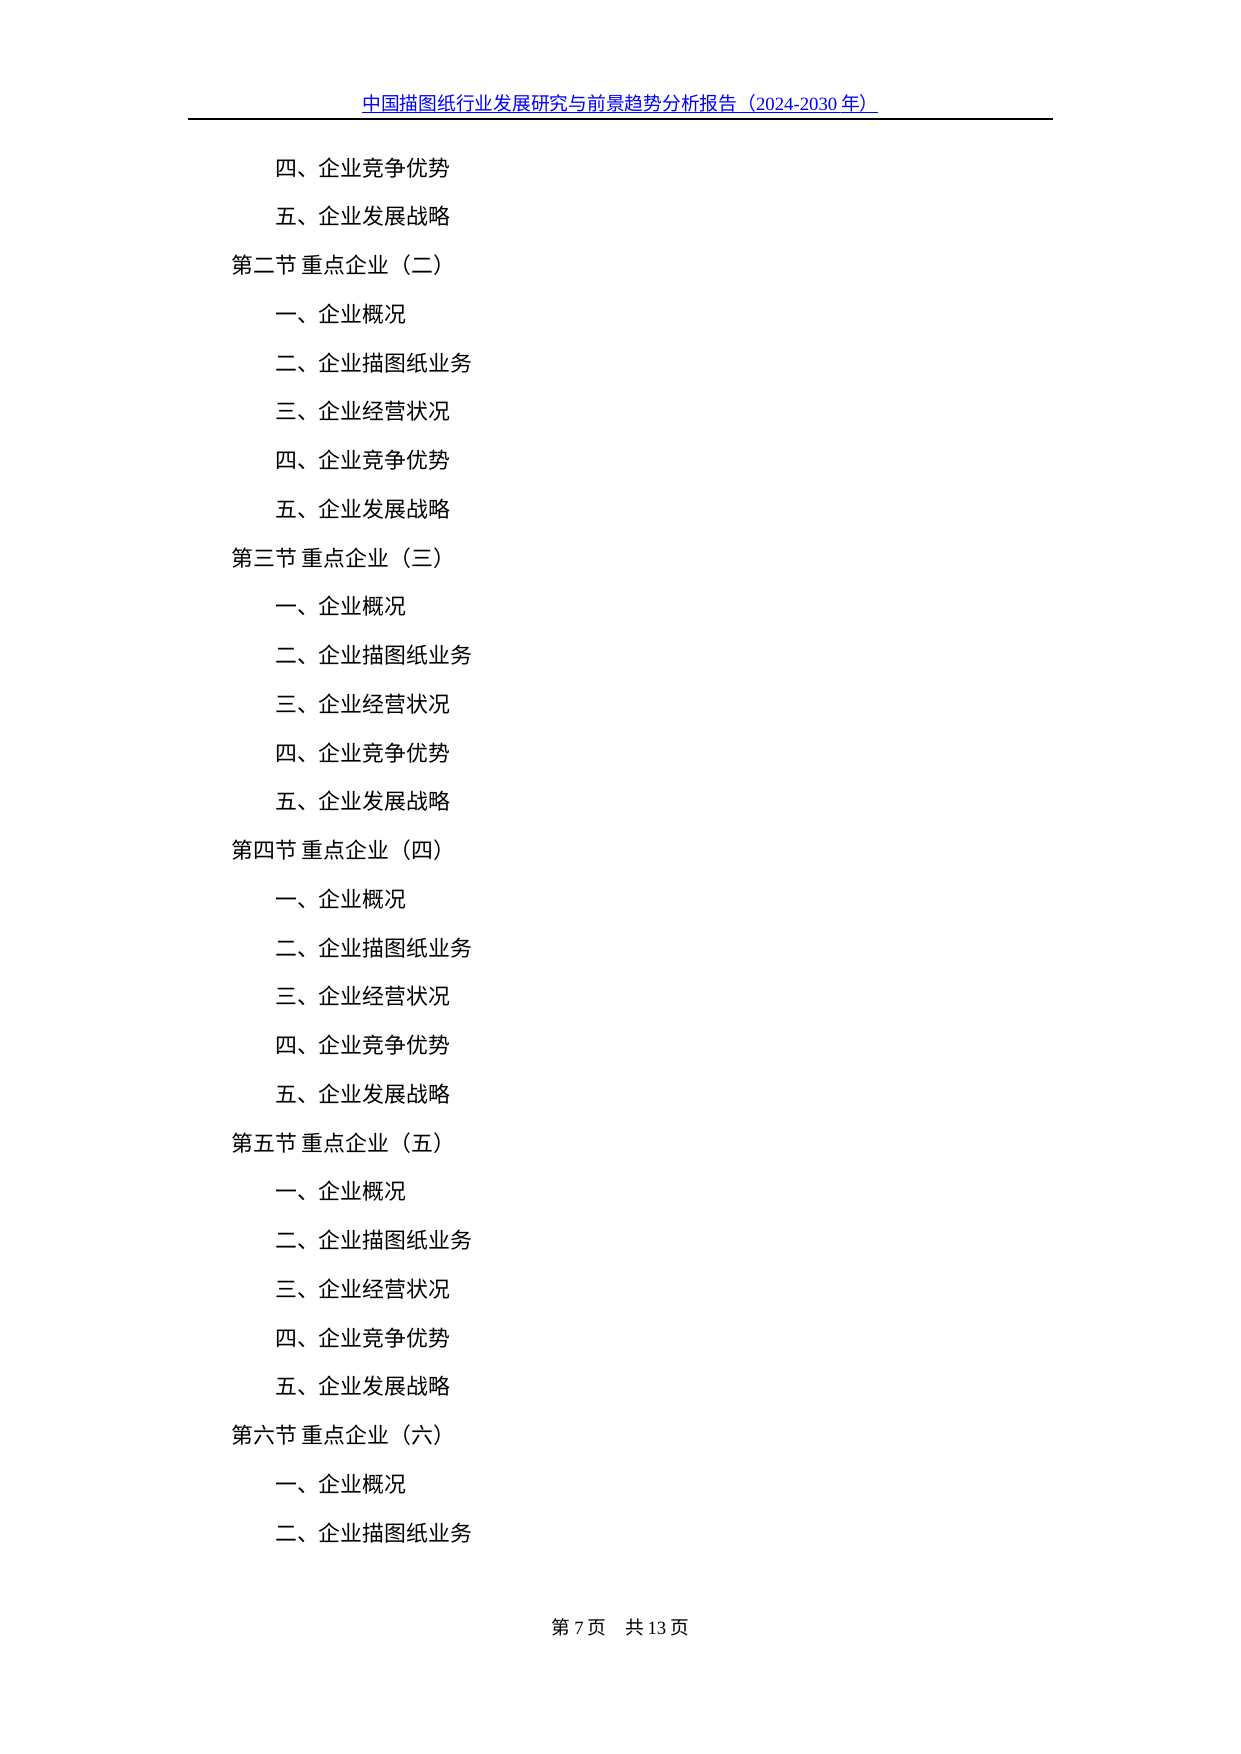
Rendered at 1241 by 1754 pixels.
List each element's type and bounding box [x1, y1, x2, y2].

text [187, 150, 1053, 1548]
